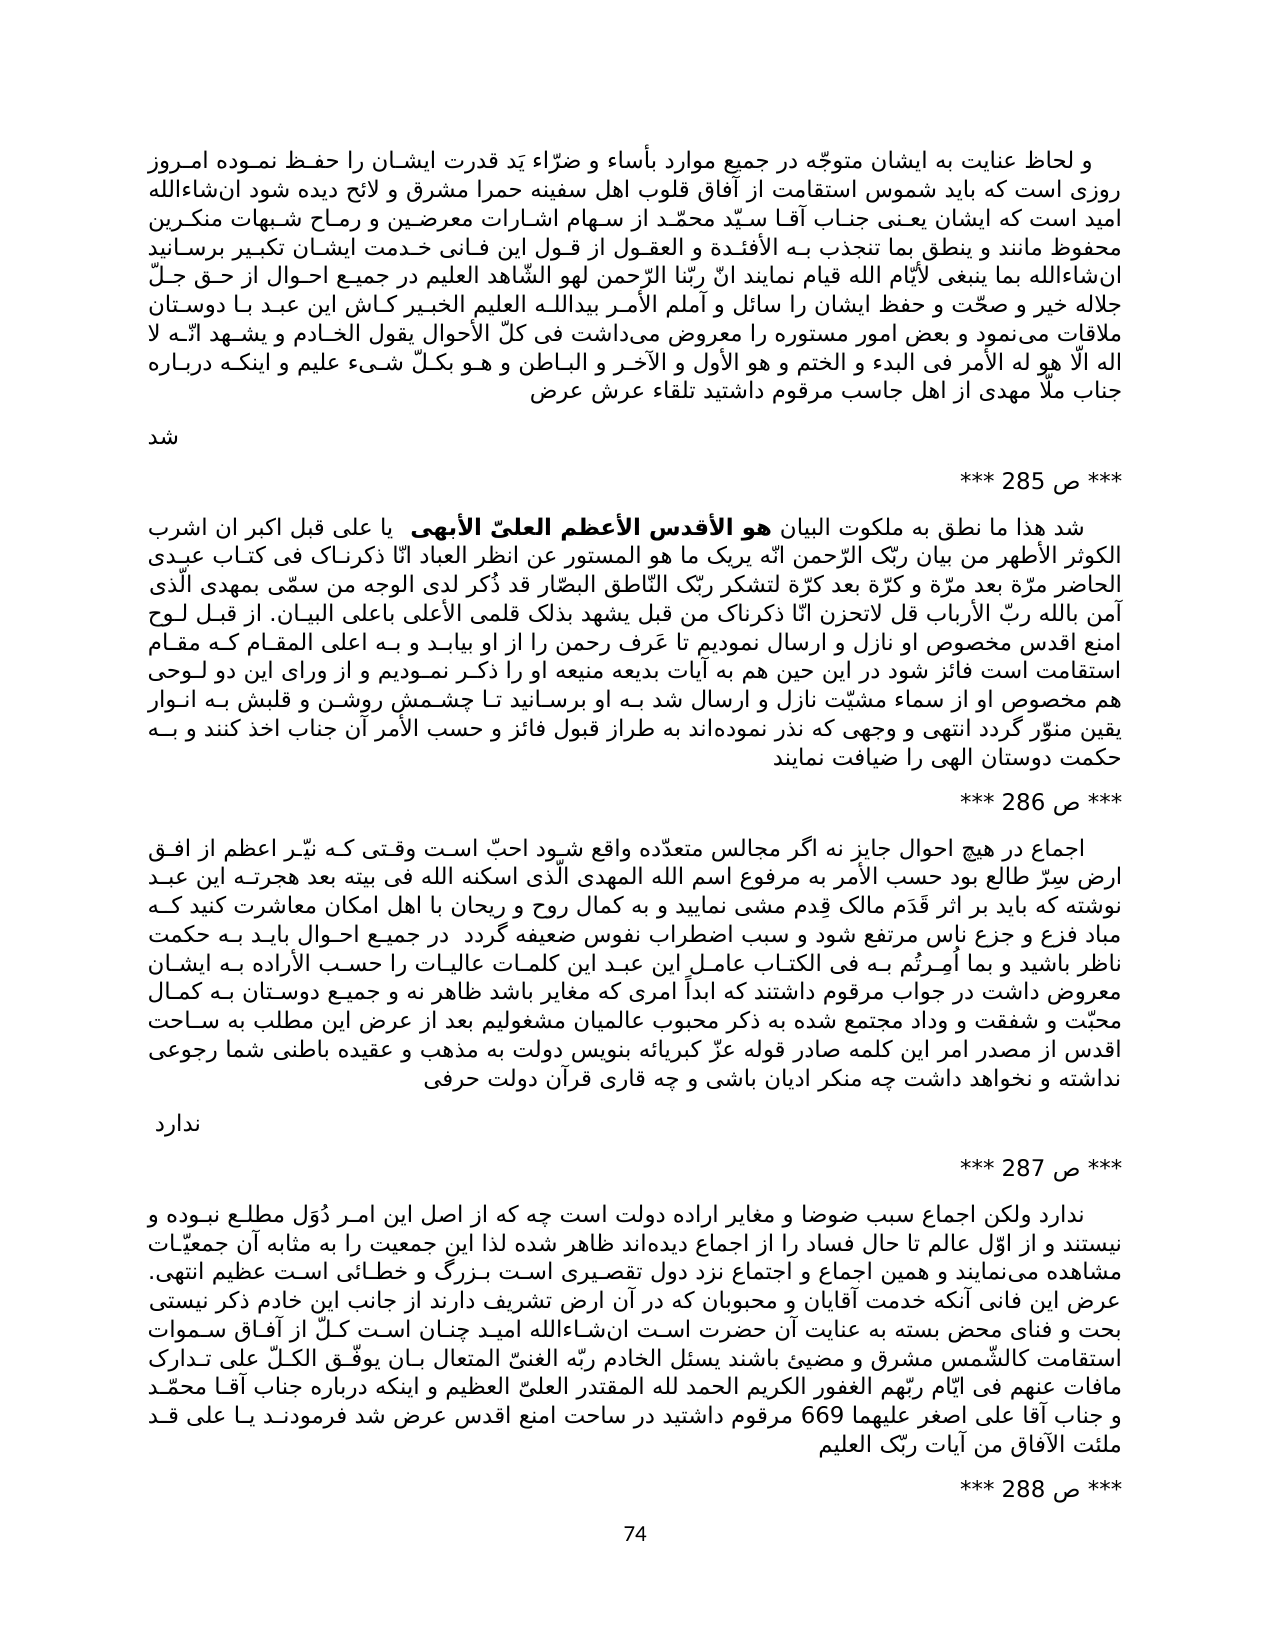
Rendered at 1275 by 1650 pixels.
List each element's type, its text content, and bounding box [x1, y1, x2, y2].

text ندارد [148, 1110, 1122, 1137]
text اجماع در هیچ احوال جایز نه اگر مجالس متعدّده واقع شود احبّ است وقتی که نیّر اعظم از افق ارض سِرّ طالع بود حسب الأمر به مرفوع اسم الله المهدی الّذی اسکنه الله فی بیته بعد هجرته این عبد نوشته که باید بر اثر قَدَم مالک قِدم مشی نمایید و به کمال روح و ریحان با اهل امکان معاشرت کنید که مباد فزع و جزع ناس مرتفع شود و سبب اضطراب نفوس ضعیفه گردد در جمیع احوال باید به حکمت ناظر باشید و بما اُمِرتُم به فی الکتاب عامل این عبد این کلمات عالیات را حسب الأراده به ایشان معروض داشت در جواب مرقوم داشتند که ابداً امری که مغایر باشد ظاهر نه و جمیع دوستان به کمال محبّت و شفقت و وداد مجتمع شده به ذکر محبوب عالمیان مشغولیم بعد از عرض این مطلب به ساحت اقدس از مصدر امر این کلمه صادر قوله عزّ کبریائه بنویس دولت به مذهب و عقیده باطنی شما رجوعی نداشته و نخواهد داشت چه منکر ادیان باشی و چه قاری قرآن دولت حرفی [148, 835, 1122, 1091]
text و لحاظ عنایت به ایشان متوجّه در جمیع موارد بأساء و ضرّاء یَد قدرت ایشان را حفظ نموده امروز روزی است که باید شموس استقامت از آفاق قلوب اهل سفینه حمرا مشرق و لائح دیده شود ان‌شاءالله امید است که ایشان یعنی جناب آقا سیّد محمّد از سهام اشارات معرضین و رماح شبهات منکرین محفوظ مانند و ینطق بما تنجذب به الأفئدة و العقول از قول این فانی خدمت ایشان تکبیر برسانید ان‌شاءالله بما ینبغی لأیّام الله قیام نمایند انّ ربّنا الرّحمن لهو الشّاهد العلیم در جمیع احوال از حق جلّ جلاله خیر و صحّت و حفظ ایشان را سائل و آملم الأمر بیدالله العلیم الخبیر کاش این عبد با دوستان ملاقات می‌نمود و بعض امور مستوره را معروض می‌داشت فی کلّ الأحوال یقول الخادم و یشهد انّه لا اله الّا هو له الأمر فی البدء و الختم و هو الأول و الآخر و الباطن و هو بکلّ شیء علیم و اینکه درباره جناب ملّا مهدی از اهل جاسب مرقوم داشتید تلقاء عرش عرض [148, 148, 1122, 404]
text *** ص 288 *** [148, 1476, 1122, 1503]
text شد [148, 423, 1122, 450]
text شد هذا ما نطق به ملکوت البیان هو الأقدس الأعظم العلیّ الأبهی یا علی قبل اکبر ان اشرب الکوثر الأطهر من بیان ربّک الرّحمن انّه یریک ما هو المستور عن انظر العباد انّا ذکرناک فی کتاب عبدی الحاضر مرّة بعد مرّة و کرّة بعد کرّة لتشکر ربّک النّاطق البصّار قد ذُکر لدی الوجه من سمّی بمهدی الّذی آمن بالله ربّ الأرباب قل لاتحزن انّا ذکرناک من قبل یشهد بذلک قلمی الأعلی باعلی البیان. از قبل لوح امنع اقدس مخصوص او نازل و ارسال نمودیم تا عَرف رحمن را از او بیابد و به اعلی المقام که مقام استقامت است فائز شود در این حین هم به آیات بدیعه منیعه او را ذکر نمودیم و از ورای این دو لوحی هم مخصوص او از سماء مشیّت نازل و ارسال شد به او برسانید تا چشمش روشن و قلبش به انوار یقین منوّر گردد انتهی و وجهی که نذر نموده‌اند به طراز قبول فائز و حسب الأمر آن جناب اخذ کنند و به حکمت دوستان الهی را ضیافت نمایند [148, 514, 1122, 771]
text ندارد ولکن اجماع سبب ضوضا و مغایر اراده دولت است چه که از اصل این امر دُوَل مطلع نبوده و نیستند و از اوّل عالم تا حال فساد را از اجماع دیده‌اند ظاهر شده لذا این جمعیت را به مثابه آن جمعیّات مشاهده می‌نمایند و همین اجماع و اجتماع نزد دول تقصیری است بزرگ و خطائی است عظیم انتهی. عرض این فانی آنکه خدمت آقایان و محبوبان که در آن ارض تشریف دارند از جانب این خادم ذکر نیستی بحت و فنای محض بسته به عنایت آن حضرت است ان‌شاءالله امید چنان است کلّ از آفاق سموات استقامت کالشّمس مشرق و مضیئ باشند یسئل الخادم ربّه الغنیّ المتعال بان یوفّق الکلّ علی تدارک مافات عنهم فی ایّام ربّهم الغفور الکریم الحمد لله المقتدر العلیّ العظیم و اینکه درباره جناب آقا محمّد و جناب آقا علی اصغر علیهما 669 مرقوم داشتید در ساحت امنع اقدس عرض شد فرمودند یا علی قد ملئت الآفاق من آیات ربّک العلیم [148, 1201, 1122, 1458]
text *** ص 287 *** [148, 1156, 1122, 1182]
text *** ص 285 *** [148, 468, 1122, 495]
text *** ص 286 *** [148, 789, 1122, 816]
